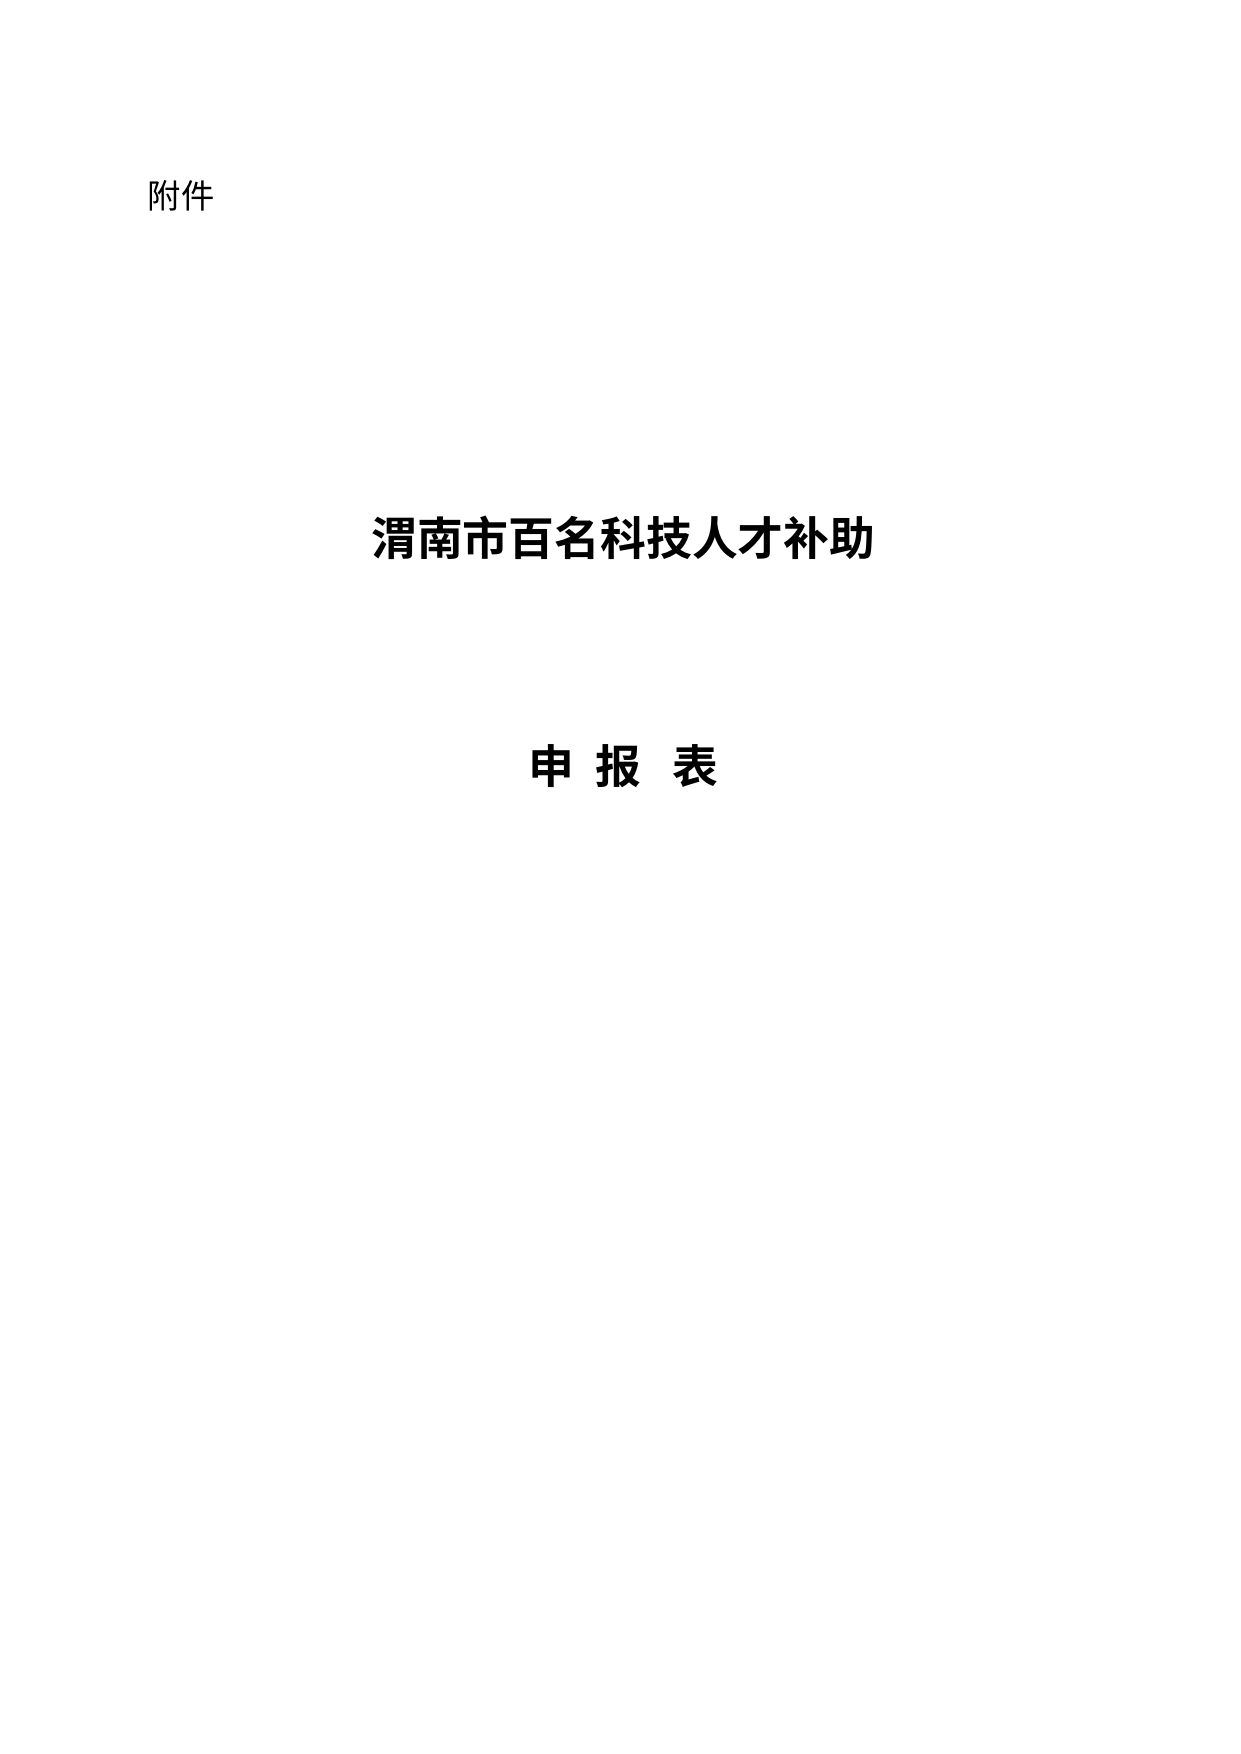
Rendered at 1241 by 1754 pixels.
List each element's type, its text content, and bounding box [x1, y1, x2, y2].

text 渭南市百名科技人才补助 [148, 487, 1098, 584]
text 附件 [148, 162, 1098, 227]
text 申 报 表 [148, 714, 1098, 812]
